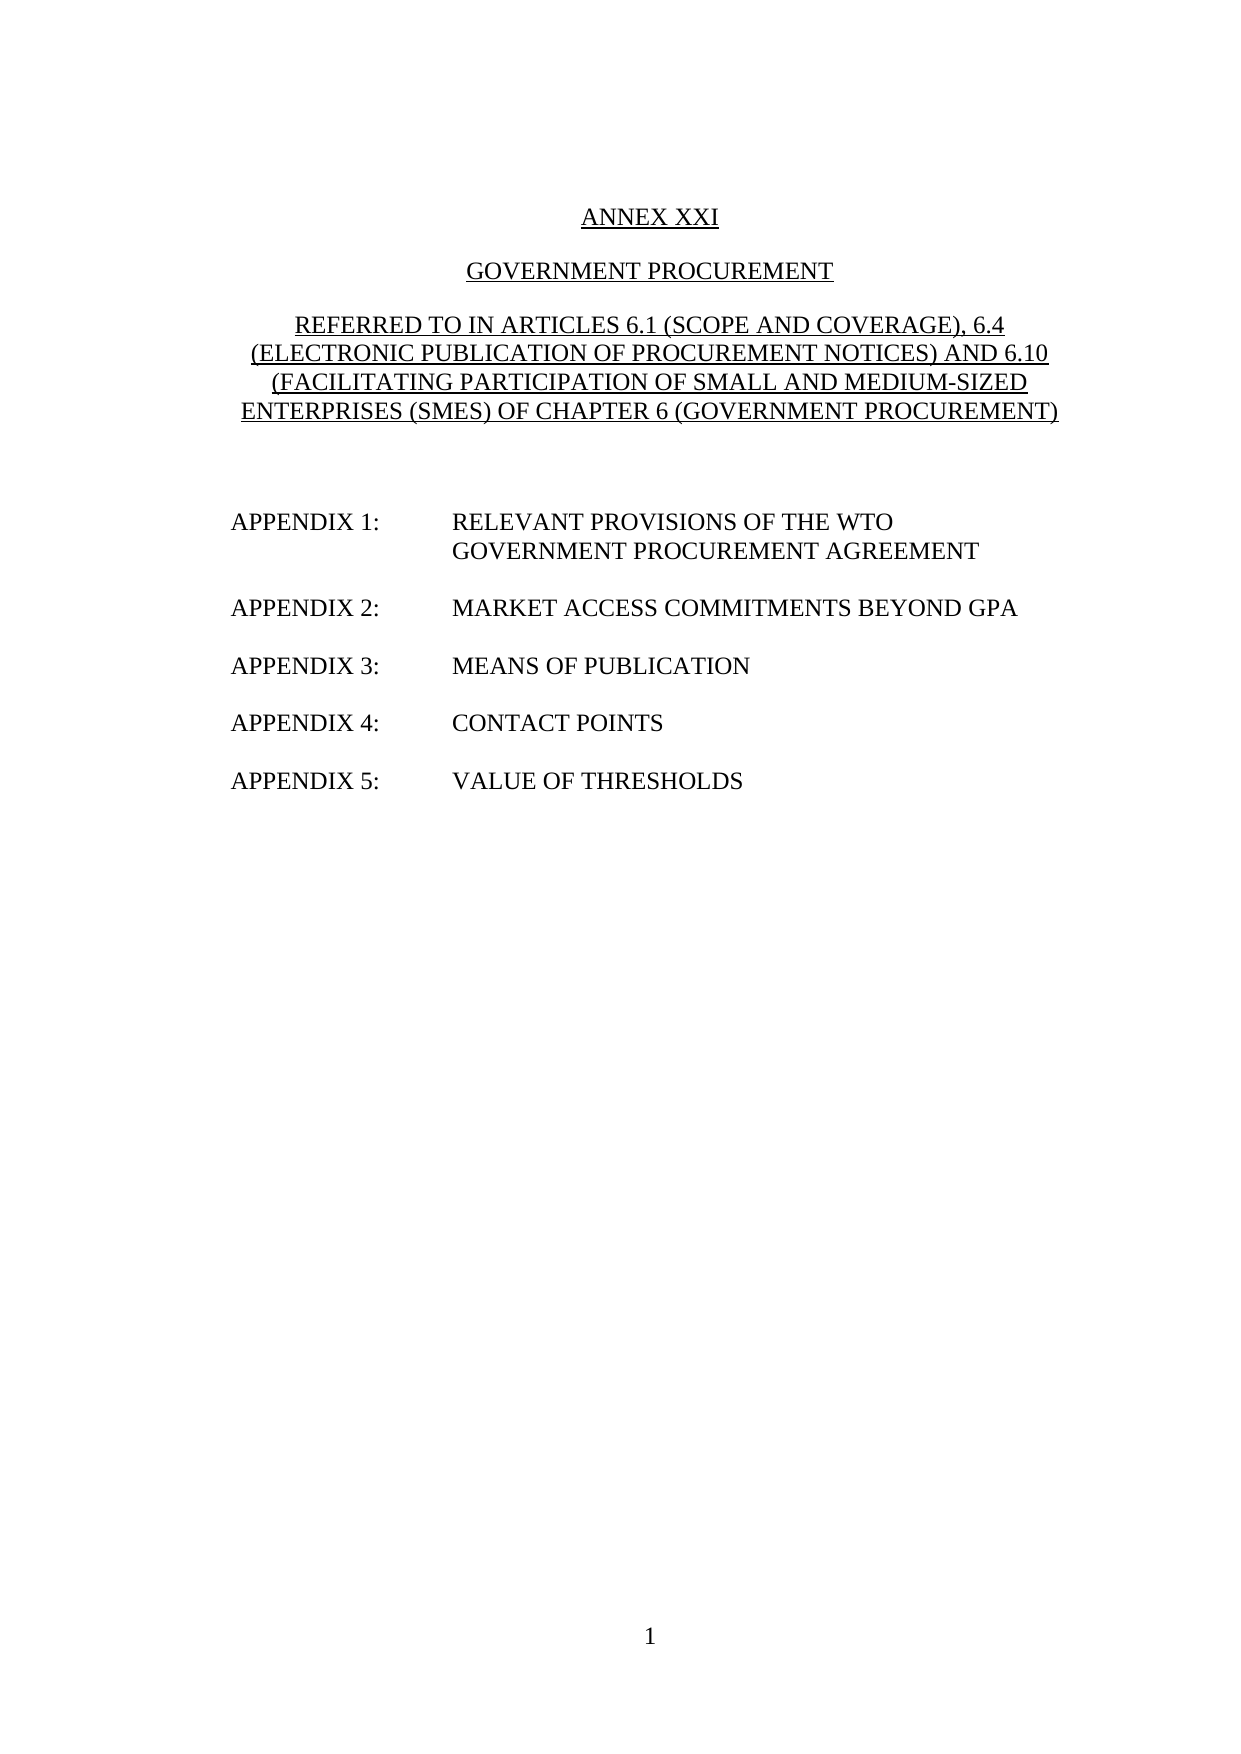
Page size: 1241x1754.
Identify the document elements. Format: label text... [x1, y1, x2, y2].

text REFERRED TO IN articles 6.1 (scope and coverage), 6.4 (Electronic Publication of Procurement Notices) AND 6.10 (Facilitating Participation of Small and Medium-Sized Enterprises (SMES) of chapter 6 (government procurement) [230, 310, 1069, 425]
list MARKET ACCESS COMMITMENTS BEYOND GPA [230, 593, 1069, 622]
list VALUE OF THRESHOLDS [230, 766, 1069, 795]
list CONTACT POINTS [230, 708, 1069, 737]
list MEANS OF PUBLICATION [230, 651, 1069, 680]
text ANNEX XXI [230, 202, 1069, 231]
text GOVERNMENT PROCUREMENT [230, 256, 1069, 285]
list RELEVANT PROVISIONS OF THE WTO GOVERNMENT PROCUREMENT AGREEMENT [230, 507, 1069, 565]
